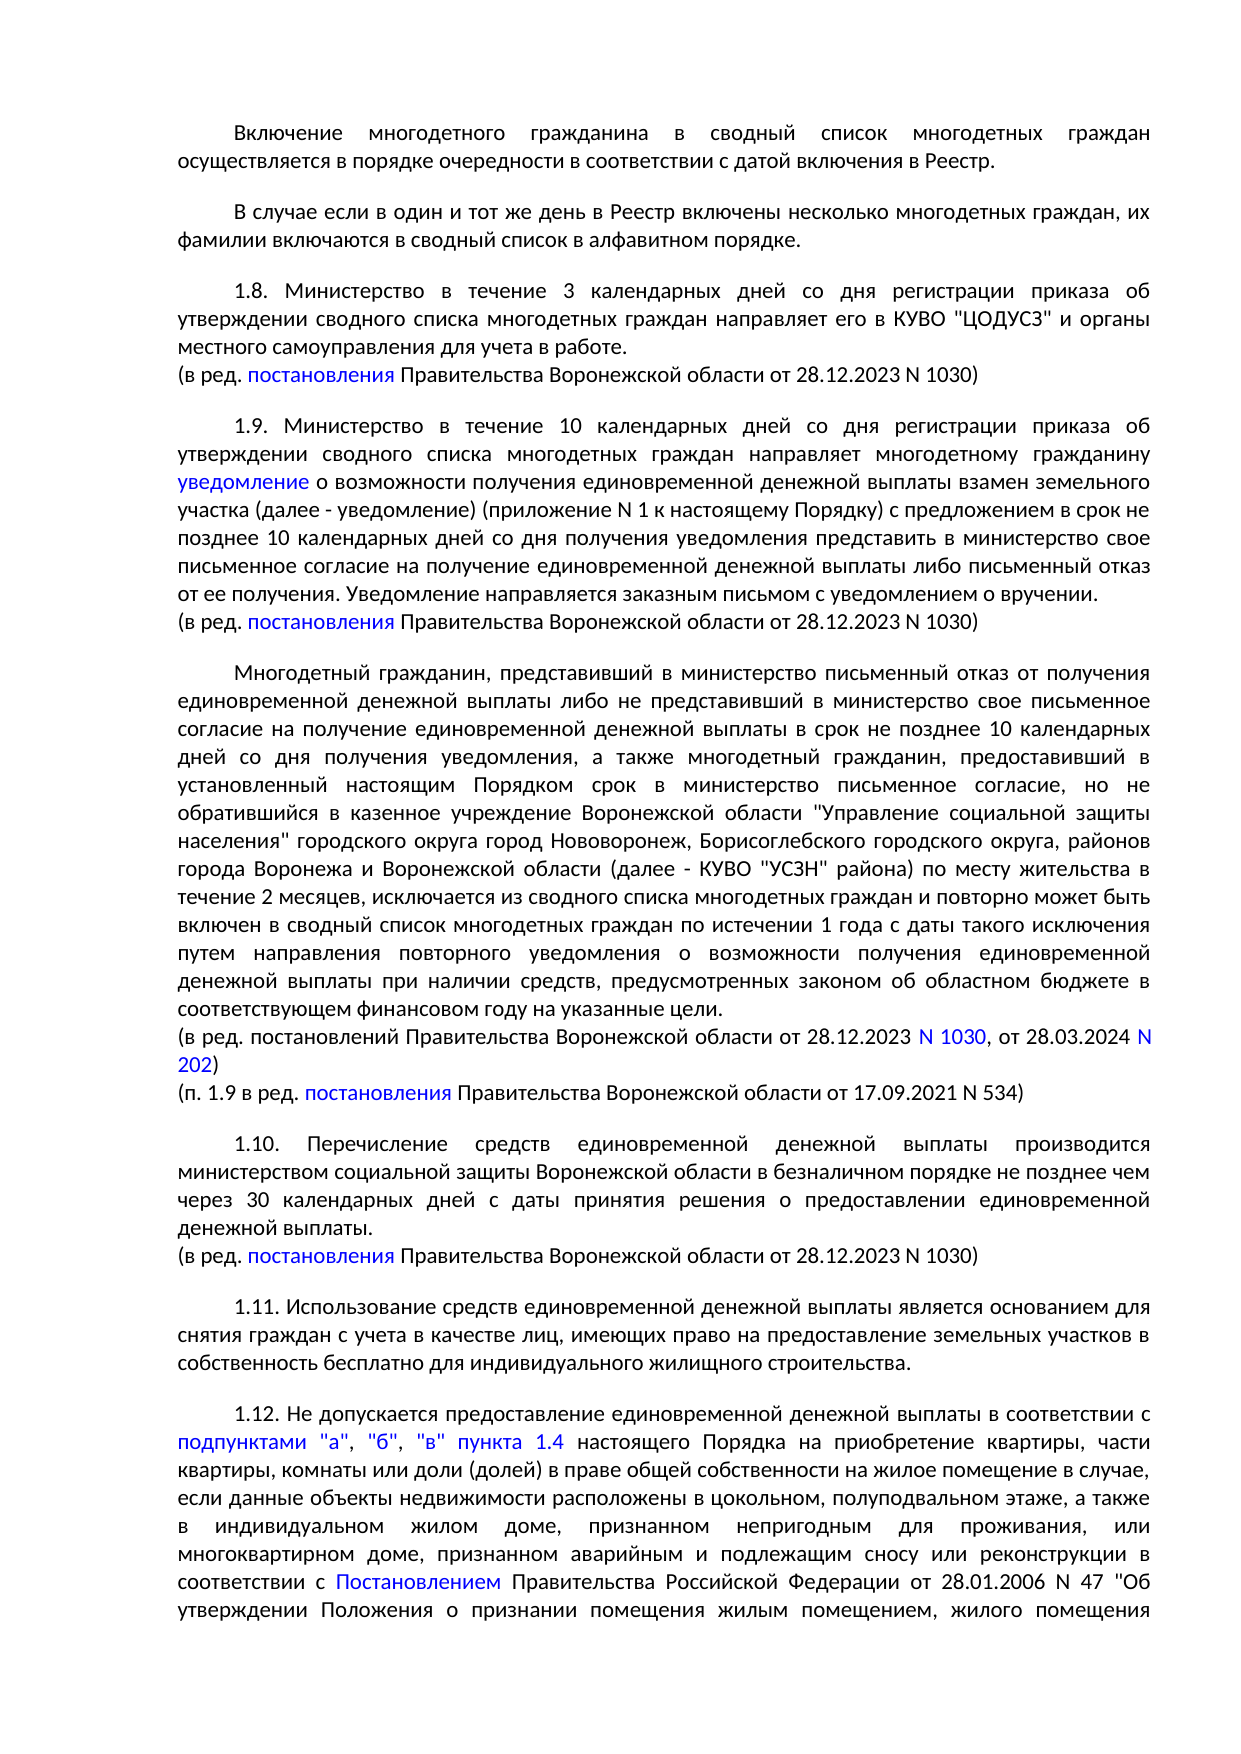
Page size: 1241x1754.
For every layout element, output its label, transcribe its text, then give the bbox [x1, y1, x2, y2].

text (в ред. постановления Правительства Воронежской области от 28.12.2023 N 1030) [177, 607, 1152, 635]
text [177, 1399, 1152, 1623]
text (в ред. постановления Правительства Воронежской области от 28.12.2023 N 1030) [177, 1241, 1152, 1269]
text 1.9. Министерство в течение 10 календарных дней со дня регистрации приказа об утверждении сводного списка многодетных граждан направляет многодетному гражданину уведомление о возможности получения единовременной денежной выплаты взамен земельного участка (далее - уведомление) (приложение N 1 к настоящему Порядку) с предложением в срок не позднее 10 календарных дней со дня получения уведомления представить в министерство свое письменное согласие на получение единовременной денежной выплаты либо письменный отказ от ее получения. Уведомление направляется заказным письмом с уведомлением о вручении. [177, 411, 1152, 607]
text 1.11. Использование средств единовременной денежной выплаты является основанием для снятия граждан с учета в качестве лиц, имеющих право на предоставление земельных участков в собственность бесплатно для индивидуального жилищного строительства. [177, 1292, 1152, 1376]
text (в ред. постановлений Правительства Воронежской области от 28.12.2023 N 1030, от 28.03.2024 N 202) [177, 1022, 1152, 1078]
text 1.10. Перечисление средств единовременной денежной выплаты производится министерством социальной защиты Воронежской области в безналичном порядке не позднее чем через 30 календарных дней с даты принятия решения о предоставлении единовременной денежной выплаты. [177, 1129, 1152, 1241]
text Включение многодетного гражданина в сводный список многодетных граждан осуществляется в порядке очередности в соответствии с датой включения в Реестр. [177, 118, 1152, 174]
text 1.8. Министерство в течение 3 календарных дней со дня регистрации приказа об утверждении сводного списка многодетных граждан направляет его в КУВО "ЦОДУСЗ" и органы местного самоуправления для учета в работе. [177, 276, 1152, 360]
text В случае если в один и тот же день в Реестр включены несколько многодетных граждан, их фамилии включаются в сводный список в алфавитном порядке. [177, 197, 1152, 253]
text Многодетный гражданин, представивший в министерство письменный отказ от получения единовременной денежной выплаты либо не представивший в министерство свое письменное согласие на получение единовременной денежной выплаты в срок не позднее 10 календарных дней со дня получения уведомления, а также многодетный гражданин, предоставивший в установленный настоящим Порядком срок в министерство письменное согласие, но не обратившийся в казенное учреждение Воронежской области "Управление социальной защиты населения" городского округа город Нововоронеж, Борисоглебского городского округа, районов города Воронежа и Воронежской области (далее - КУВО "УСЗН" района) по месту жительства в течение 2 месяцев, исключается из сводного списка многодетных граждан и повторно может быть включен в сводный список многодетных граждан по истечении 1 года с даты такого исключения путем направления повторного уведомления о возможности получения единовременной денежной выплаты при наличии средств, предусмотренных законом об областном бюджете в соответствующем финансовом году на указанные цели. [177, 658, 1152, 1022]
text (п. 1.9 в ред. постановления Правительства Воронежской области от 17.09.2021 N 534) [177, 1078, 1152, 1106]
text (в ред. постановления Правительства Воронежской области от 28.12.2023 N 1030) [177, 360, 1152, 388]
